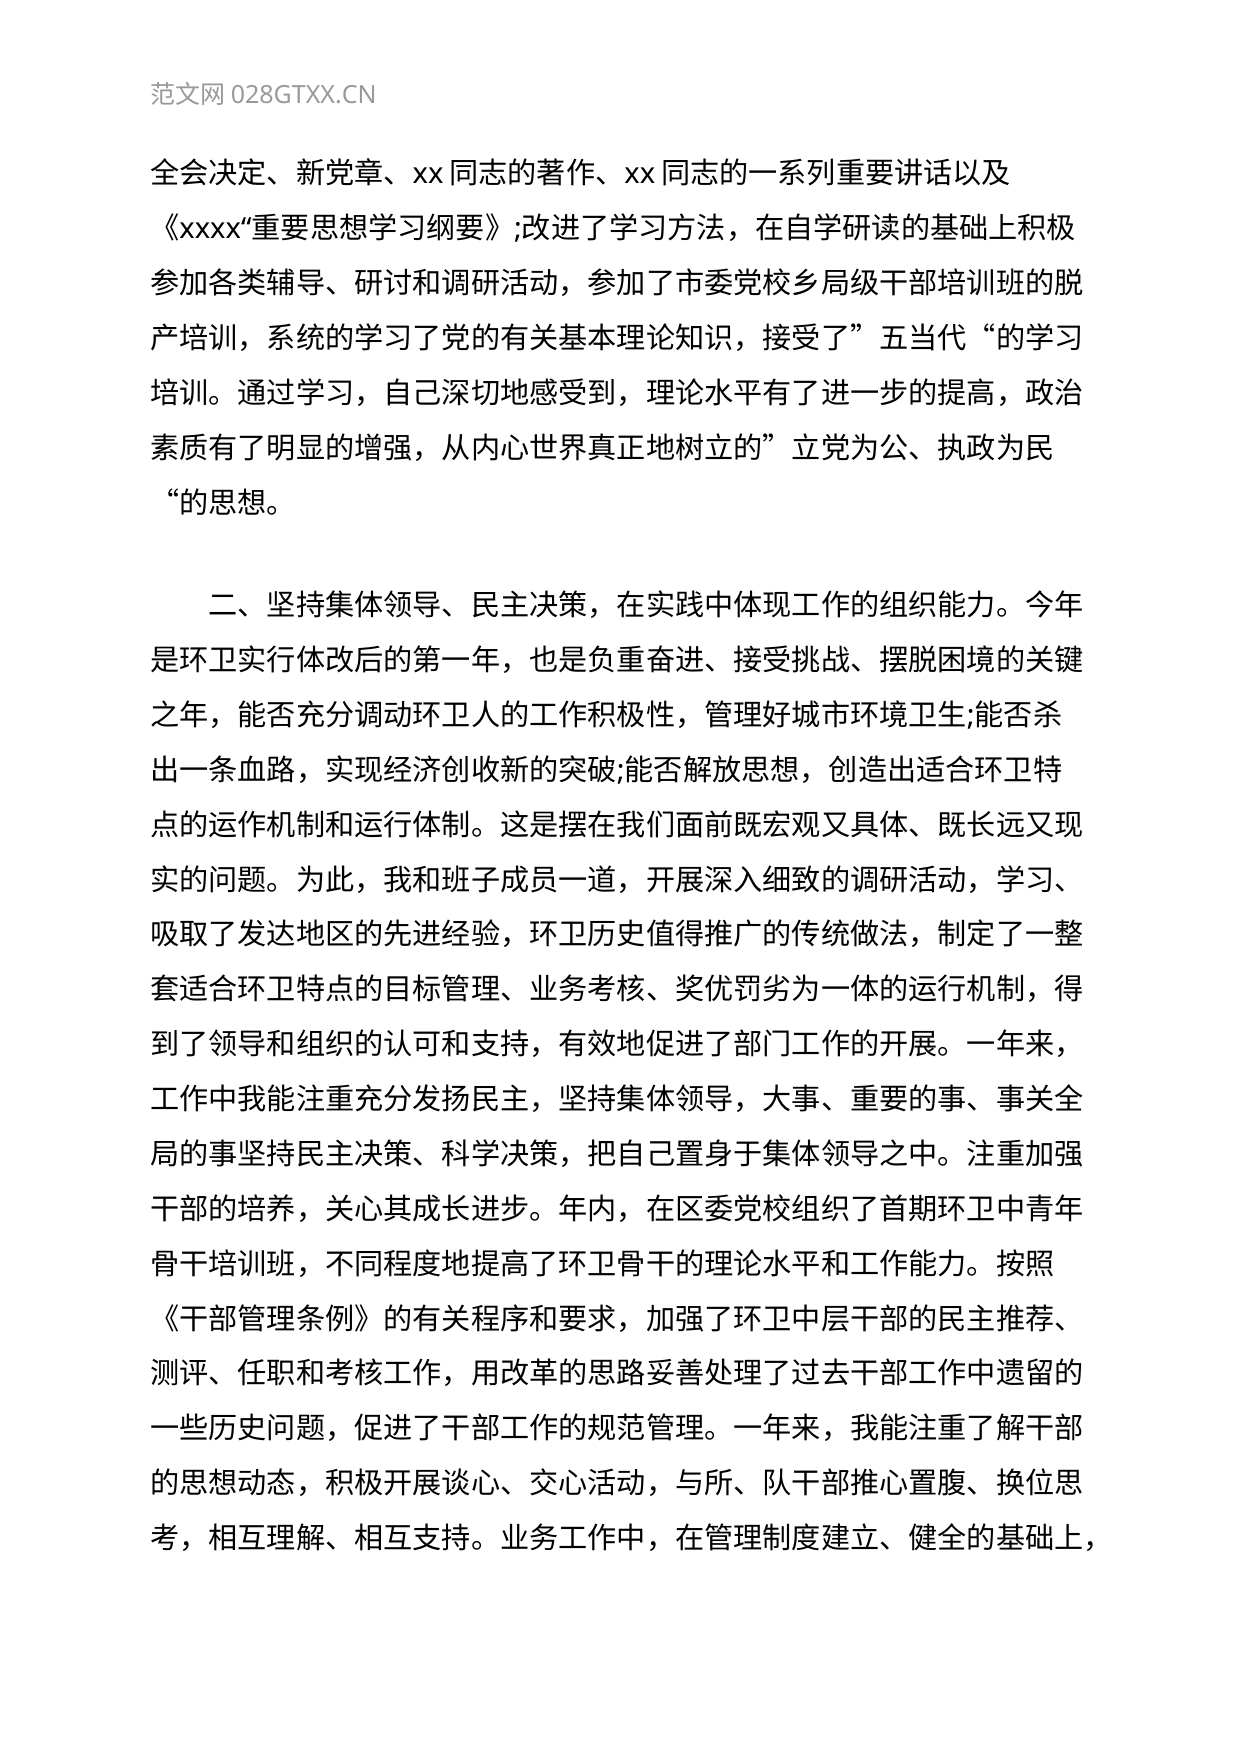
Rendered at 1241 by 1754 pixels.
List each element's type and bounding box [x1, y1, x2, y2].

text [150, 150, 1090, 522]
text [150, 581, 1090, 1557]
